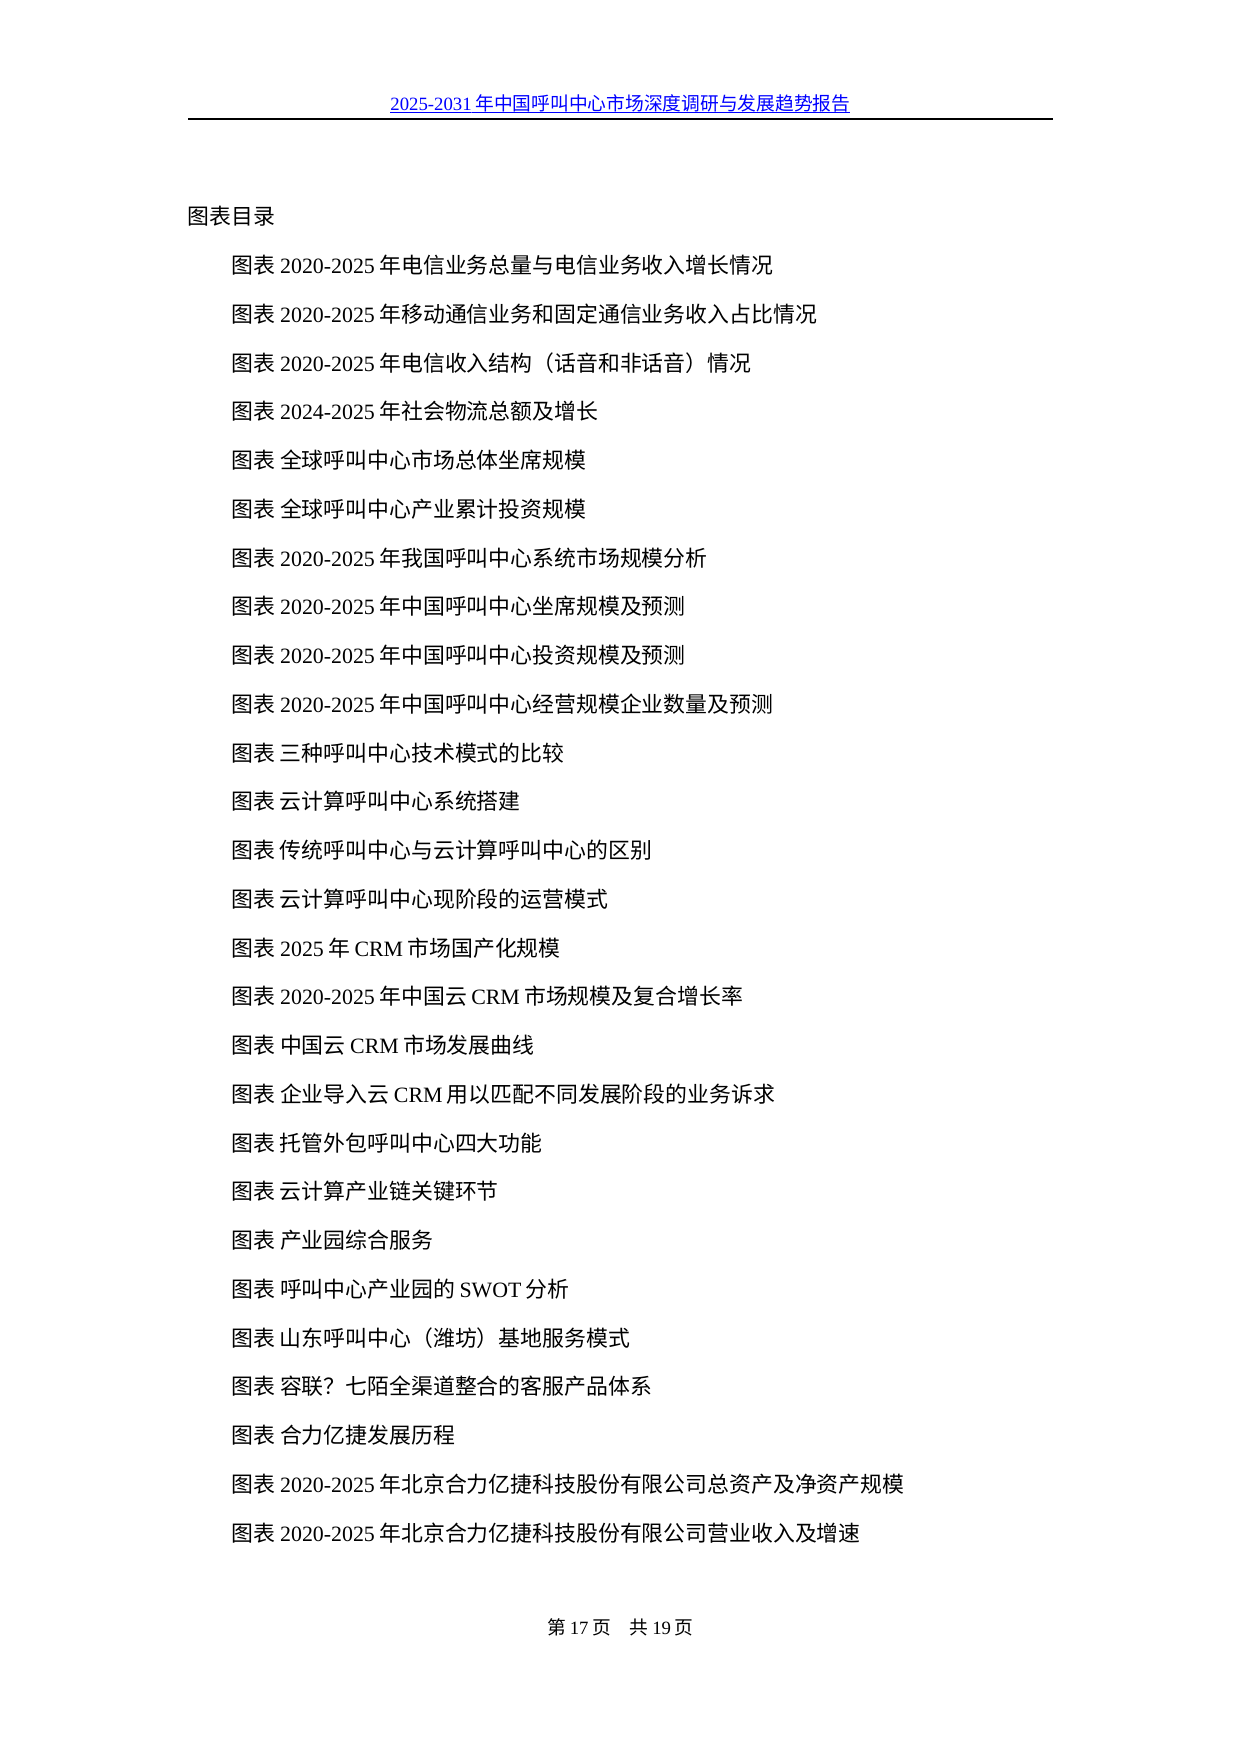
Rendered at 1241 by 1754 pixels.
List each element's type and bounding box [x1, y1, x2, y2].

text [187, 150, 1053, 1548]
